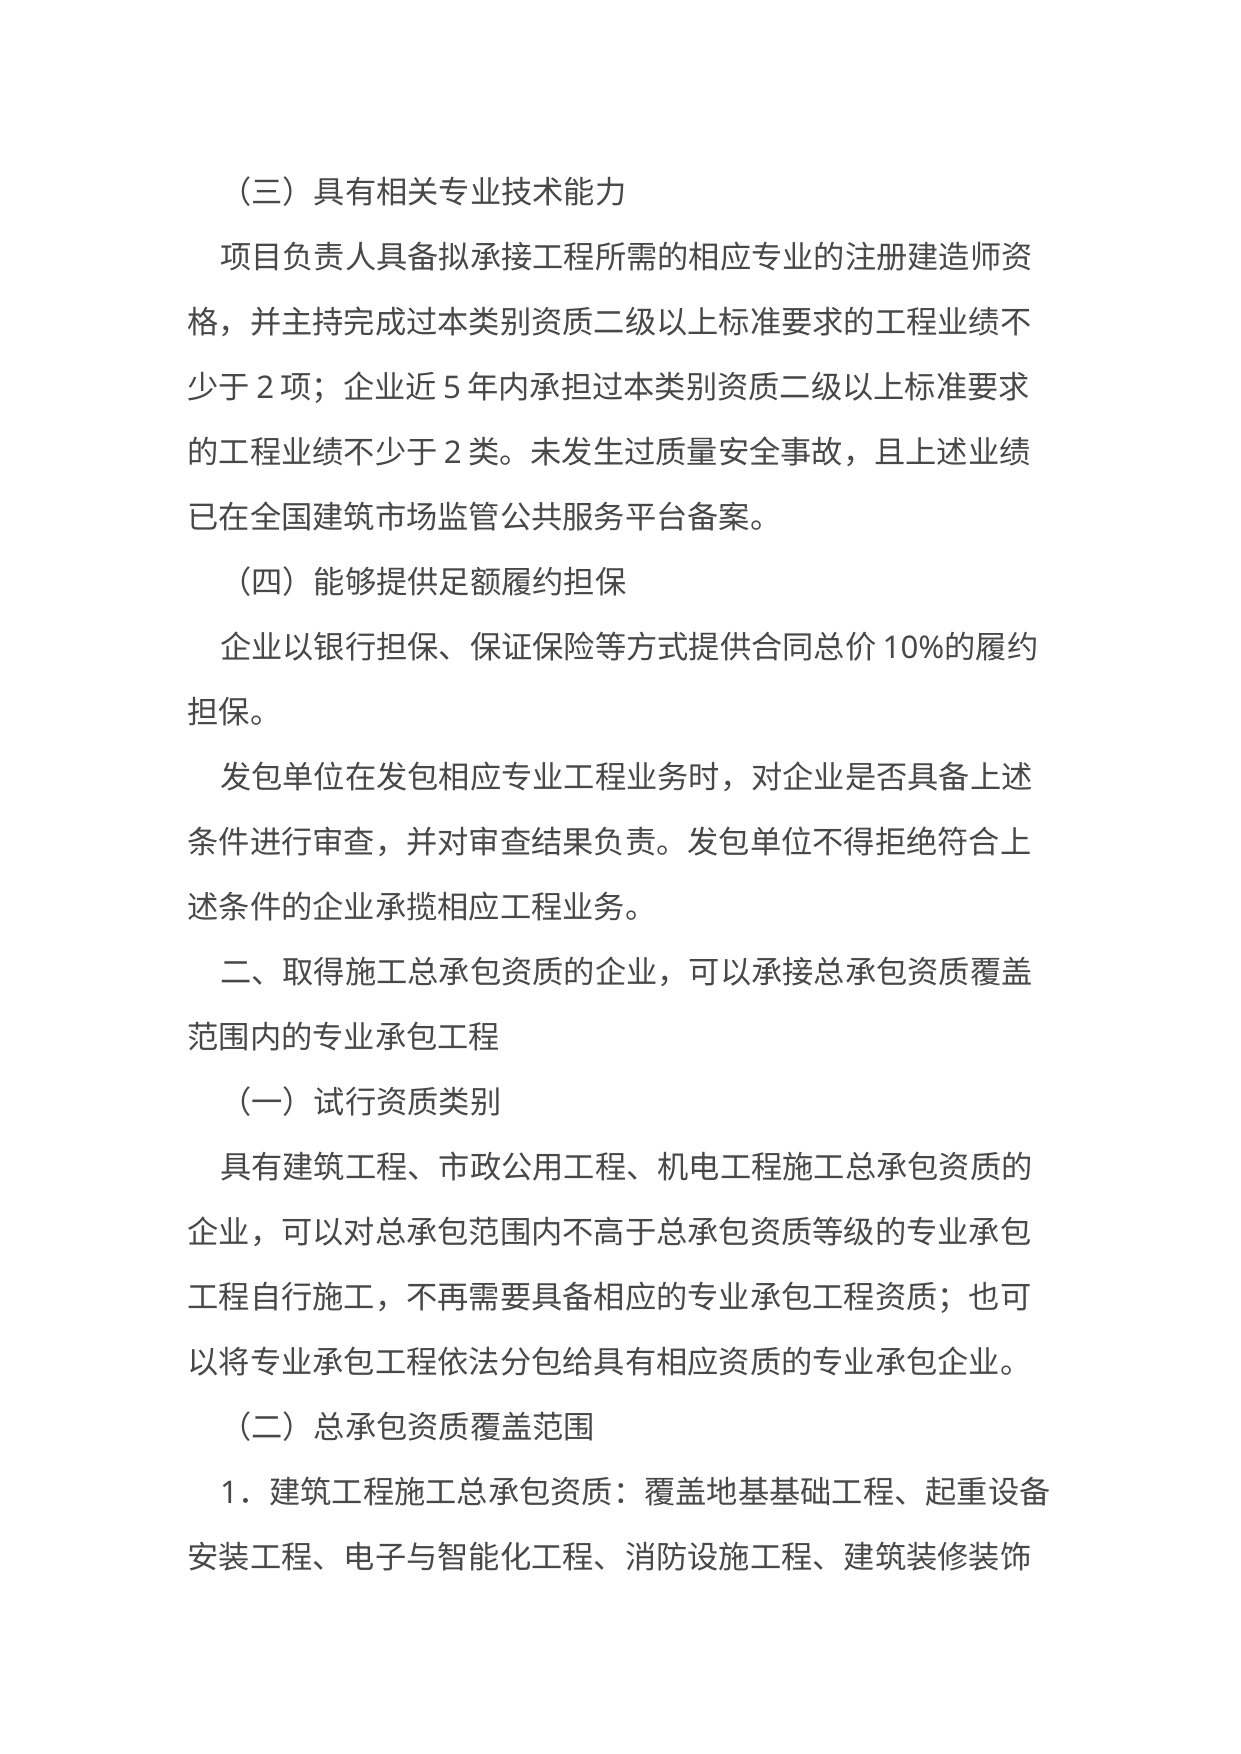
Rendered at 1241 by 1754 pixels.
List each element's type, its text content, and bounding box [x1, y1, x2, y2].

text 项目负责人具备拟承接工程所需的相应专业的注册建造师资格，并主持完成过本类别资质二级以上标准要求的工程业绩不少于2项；企业近5年内承担过本类别资质二级以上标准要求的工程业绩不少于2类。未发生过质量安全事故，且上述业绩已在全国建筑市场监管公共服务平台备案。 [187, 223, 1053, 548]
text 具有建筑工程、市政公用工程、机电工程施工总承包资质的企业，可以对总承包范围内不高于总承包资质等级的专业承包工程自行施工，不再需要具备相应的专业承包工程资质；也可以将专业承包工程依法分包给具有相应资质的专业承包企业。 [187, 1133, 1053, 1393]
text 二、取得施工总承包资质的企业，可以承接总承包资质覆盖范围内的专业承包工程 [187, 938, 1053, 1068]
text 发包单位在发包相应专业工程业务时，对企业是否具备上述条件进行审查，并对审查结果负责。发包单位不得拒绝符合上述条件的企业承揽相应工程业务。 [187, 743, 1053, 938]
text （三）具有相关专业技术能力 [187, 158, 1053, 223]
text （四）能够提供足额履约担保 [187, 548, 1053, 613]
text （一）试行资质类别 [187, 1068, 1053, 1133]
text （二）总承包资质覆盖范围 [187, 1393, 1053, 1458]
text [187, 1458, 1053, 1588]
text 企业以银行担保、保证保险等方式提供合同总价10%的履约担保。 [187, 613, 1053, 743]
